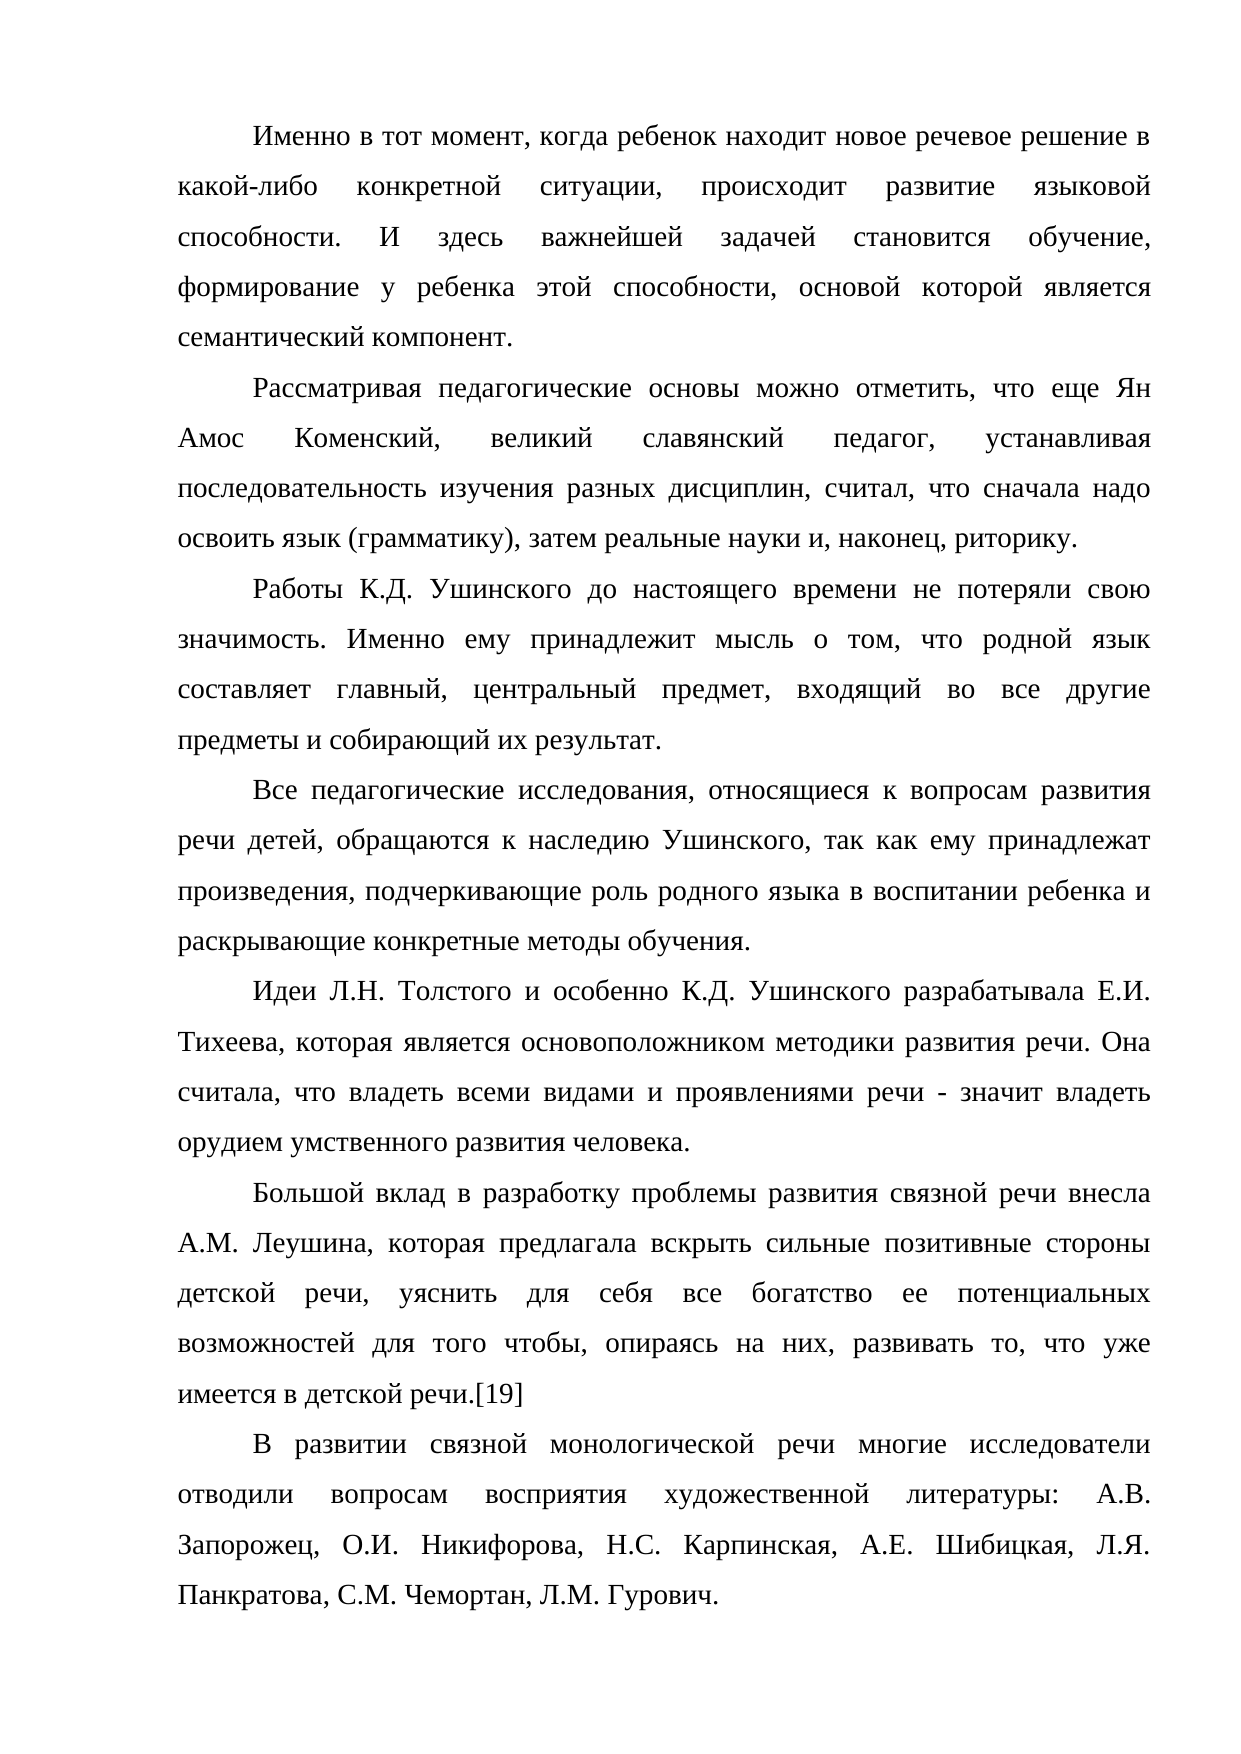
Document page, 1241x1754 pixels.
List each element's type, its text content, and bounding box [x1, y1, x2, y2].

text Именно в тот момент, когда ребенок находит новое речевое решение в какой-либо конкретной ситуации, происходит развитие языковой способности. И здесь важнейшей задачей становится обучение, формирование у ребенка этой способности, основой которой является семантический компонент. [177, 118, 1152, 353]
text Большой вклад в разработку проблемы развития связной речи внесла A.M. Леушина, которая предлагала вскрыть сильные позитивные стороны детской речи, уяснить для себя все богатство ее потенциальных возможностей для того чтобы, опираясь на них, развивать то, что уже имеется в детской речи.[19] [177, 1175, 1152, 1409]
text Работы К.Д. Ушинского до настоящего времени не потеряли свою значимость. Именно ему принадлежит мысль о том, что родной язык составляет главный, центральный предмет, входящий во все другие предметы и собирающий их результат. [177, 571, 1152, 755]
text В развитии связной монологической речи многие исследователи отводили вопросам восприятия художественной литературы: А.В. Запорожец, О.И. Никифорова, Н.С. Карпинская, А.Е. Шибицкая, Л.Я. Панкратова, С.М. Чемортан, Л.М. Гурович. [177, 1426, 1152, 1611]
text Все педагогические исследования, относящиеся к вопросам развития речи детей, обращаются к наследию Ушинского, так как ему принадлежат произведения, подчеркивающие роль родного языка в воспитании ребенка и раскрывающие конкретные методы обучения. [177, 772, 1152, 957]
text Идеи Л.Н. Толстого и особенно К.Д. Ушинского разрабатывала Е.И. Тихеева, которая является основоположником методики развития речи. Она считала, что владеть всеми видами и проявлениями речи - значит владеть орудием умственного развития человека. [177, 973, 1152, 1158]
text Рассматривая педагогические основы можно отметить, что еще Ян Амос Коменский, великий славянский педагог, устанавливая последовательность изучения разных дисциплин, считал, что сначала надо освоить язык (грамматику), затем реальные науки и, наконец, риторику. [177, 370, 1152, 554]
